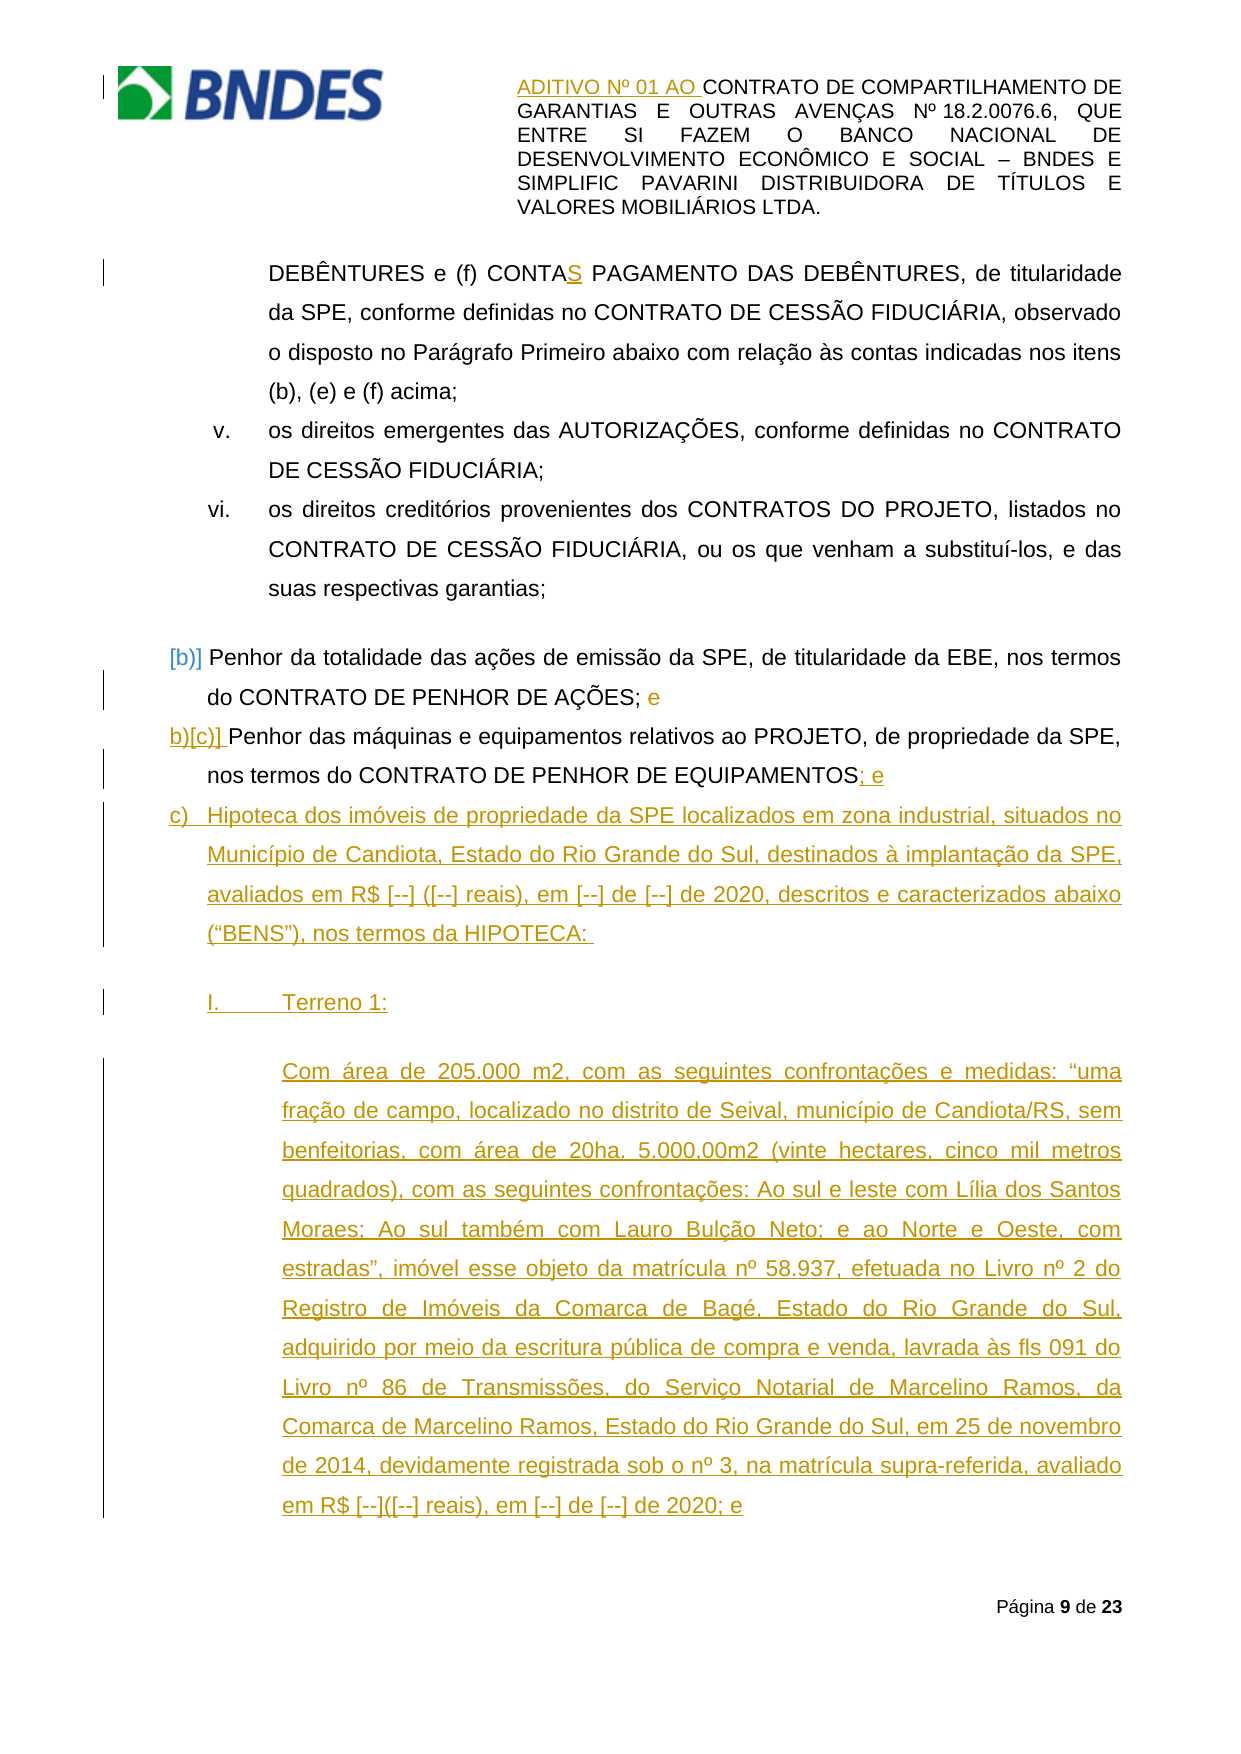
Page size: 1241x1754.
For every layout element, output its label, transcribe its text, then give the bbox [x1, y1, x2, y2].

list os direitos emergentes das AUTORIZAÇÕES, conforme definidas no CONTRATO DE CESSÃO FIDUCIÁRIA; [231, 417, 1122, 483]
list Penhor da totalidade das ações de emissão da SPE, de titularidade da EBE, nos termos do CONTRATO DE PENHOR DE AÇÕES; [169, 644, 1122, 710]
list os direitos creditórios provenientes dos CONTRATOS DO PROJETO, listados no CONTRATO DE CESSÃO FIDUCIÁRIA, ou os que venham a substituí-los, e das suas respectivas garantias; [231, 496, 1122, 602]
list Penhor das máquinas e equipamentos relativos ao PROJETO, de propriedade da SPE, nos termos do CONTRATO DE PENHOR DE EQUIPAMENTOS [169, 723, 1122, 789]
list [231, 259, 1122, 404]
picture [118, 66, 385, 123]
